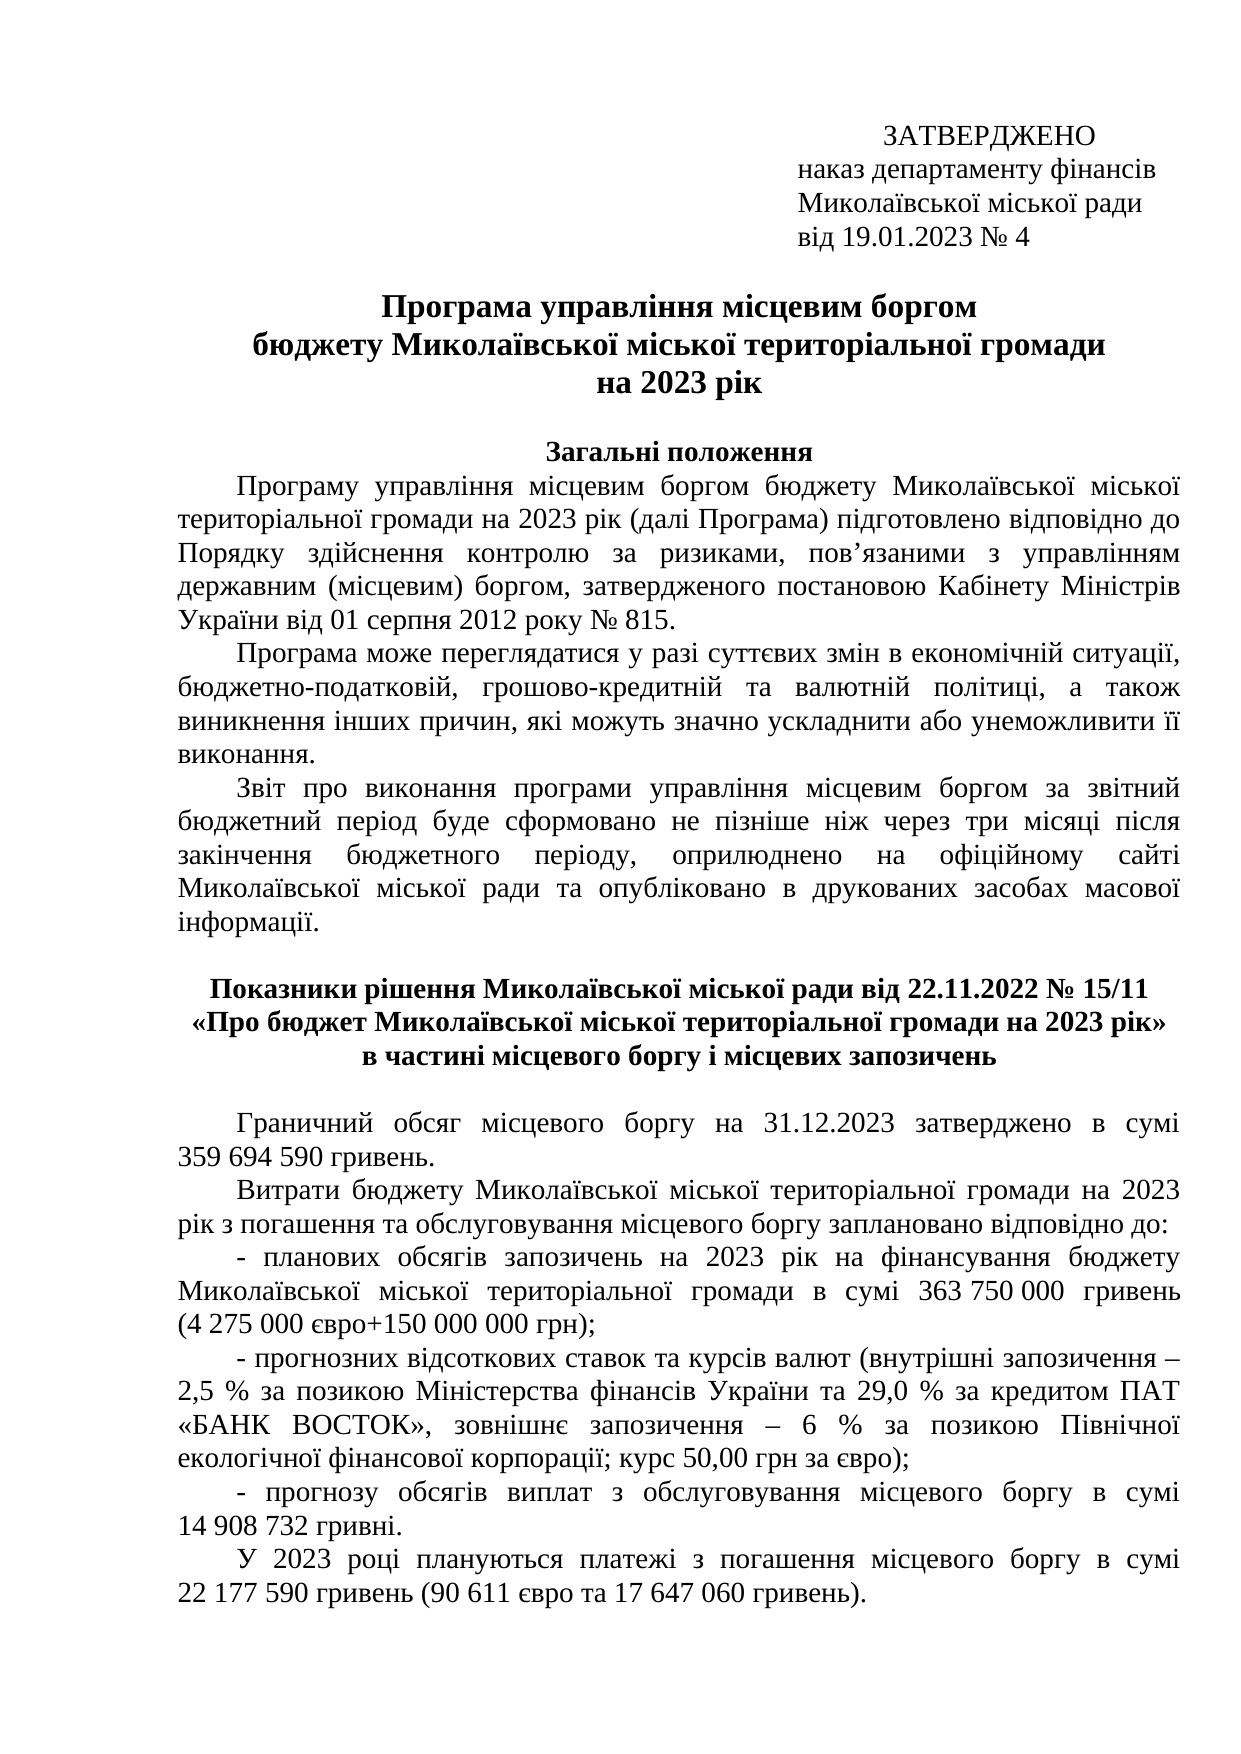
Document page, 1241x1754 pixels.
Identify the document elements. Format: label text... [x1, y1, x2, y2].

text бюджету Миколаївської міської територіальної громади [177, 324, 1181, 362]
text від 19.01.2023 № 4 [797, 219, 1181, 252]
text Показники рішення Миколаївської міської ради від 22.11.2022 № 15/11 [177, 971, 1181, 1004]
text Програму управління місцевим боргом бюджету Миколаївської міської територіальної громади на 2023 рік (далі Програма) підготовлено відповідно до Порядку здійснення контролю за ризиками, пов’язаними з управлінням державним (місцевим) боргом, затвердженого постановою Кабінету Міністрів України від 01 серпня 2012 року № 815. [177, 468, 1181, 636]
text - прогнозних відсоткових ставок та курсів валют (внутрішні запозичення – 2,5 % за позикою Міністерства фінансів України та 29,0 % за кредитом ПАТ «БАНК ВОСТОК», зовнішнє запозичення – 6 % за позикою Північної екологічної фінансової корпорації; курс 50,00 грн за євро); [177, 1340, 1181, 1474]
text У 2023 році плануються платежі з погашення місцевого боргу в сумі 22 177 590 гривень (90 611 євро та 17 647 060 гривень). [177, 1541, 1181, 1608]
text Витрати бюджету Миколаївської міської територіальної громади на 2023 рік з погашення та обслуговування місцевого боргу заплановано відповідно до: [177, 1172, 1181, 1239]
text Миколаївської міської ради [797, 185, 1181, 219]
text «Про бюджет Миколаївської міської територіальної громади на 2023 рік» [177, 1004, 1181, 1038]
text на 2023 рік [177, 362, 1181, 401]
text Граничний обсяг місцевого боргу на 31.12.2023 затверджено в сумі 359 694 590 гривень. [177, 1105, 1181, 1172]
text Звіт про виконання програми управління місцевим боргом за звітний бюджетний період буде сформовано не пізніше ніж через три місяці після закінчення бюджетного періоду, оприлюднено на офіційному сайті Миколаївської міської ради та опубліковано в друкованих засобах масової інформації. [177, 770, 1181, 937]
text наказ департаменту фінансів [797, 152, 1181, 185]
text - планових обсягів запозичень на 2023 рік на фінансування бюджету Миколаївської міської територіальної громади в сумі 363 750 000 гривень (4 275 000 євро+150 000 000 грн); [177, 1239, 1181, 1340]
text - прогнозу обсягів виплат з обслуговування місцевого боргу в сумі 14 908 732 гривні. [177, 1474, 1181, 1541]
text Програма управління місцевим боргом [177, 286, 1181, 324]
text ЗАТВЕРДЖЕНО [797, 118, 1181, 152]
text Загальні положення [177, 434, 1181, 468]
text Програма може переглядатися у разі суттєвих змін в економічній ситуації, бюджетно-податковій, грошово-кредитній та валютній політиці, а також виникнення інших причин, які можуть значно ускладнити або унеможливити її виконання. [177, 636, 1181, 770]
text в частині місцевого боргу і місцевих запозичень [177, 1038, 1181, 1072]
